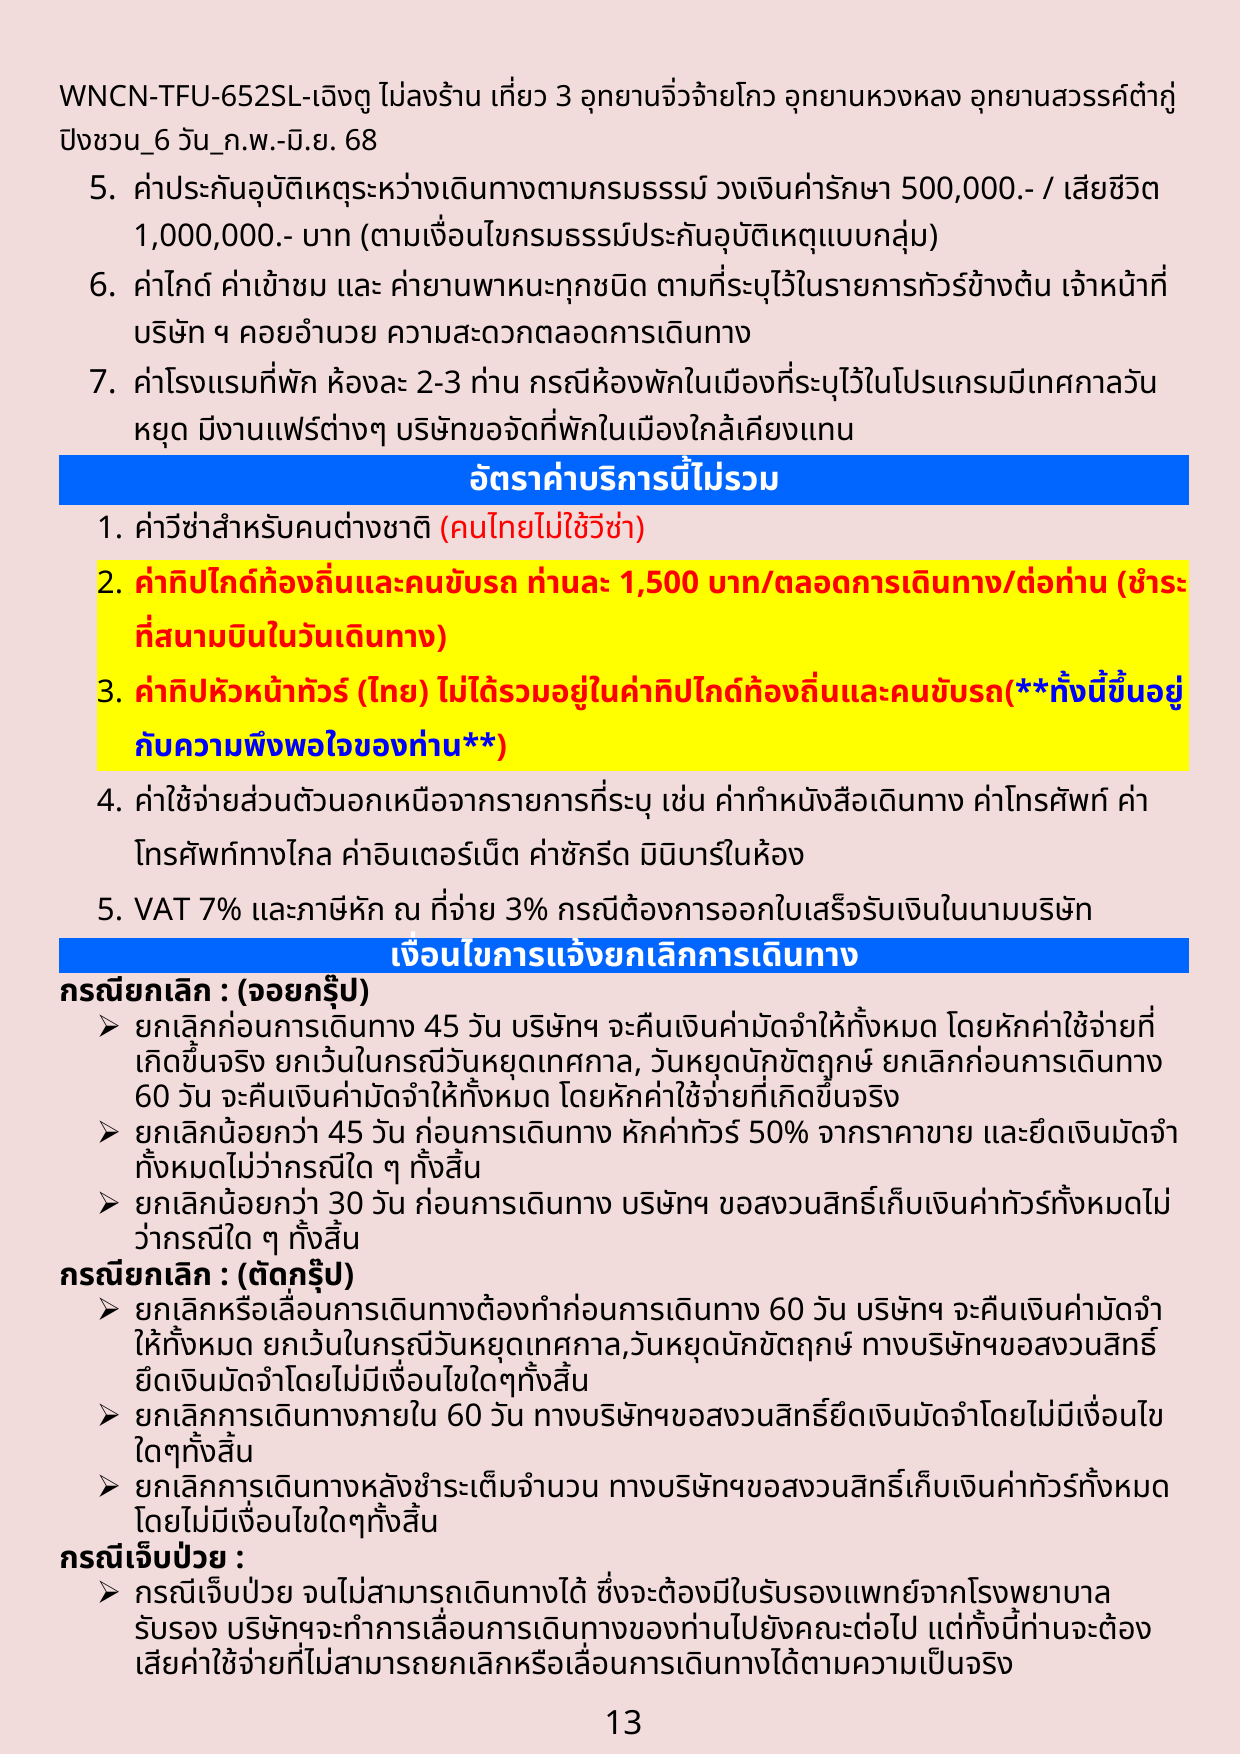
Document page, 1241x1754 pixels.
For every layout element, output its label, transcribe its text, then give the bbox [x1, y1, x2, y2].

list ยกเลิกน้อยกว่า 30 วัน ก่อนการเดินทาง บริษัทฯ ขอสงวนสิทธิ์เก็บเงินค่าทัวร์ทั้งหมดไม่ว่ากรณีใด ๆ ทั้งสิ้น [97, 1186, 1189, 1257]
list ยกเลิกการเดินทางหลังชำระเต็มจำนวน ทางบริษัทฯขอสงวนสิทธิ์เก็บเงินค่าทัวร์ทั้งหมดโดยไม่มีเงื่อนไขใดๆทั้งสิ้น [97, 1469, 1189, 1540]
list ยกเลิกน้อยกว่า 45 วัน ก่อนการเดินทาง หักค่าทัวร์ 50% จากราคาขาย และยึดเงินมัดจำทั้งหมดไม่ว่ากรณีใด ๆ ทั้งสิ้น [97, 1115, 1189, 1186]
list ยกเลิกก่อนการเดินทาง 45 วัน บริษัทฯ จะคืนเงินค่ามัดจำให้ทั้งหมด โดยหักค่าใช้จ่ายที่เกิดขึ้นจริง ยกเว้นในกรณีวันหยุดเทศกาล, วันหยุดนักขัตฤกษ์ ยกเลิกก่อนการเดินทาง 60 วัน จะคืนเงินค่ามัดจำให้ทั้งหมด โดยหักค่าใช้จ่ายที่เกิดขึ้นจริง [97, 1009, 1189, 1115]
list ค่าทิปหัวหน้าทัวร์ (ไทย) ไม่ได้รวมอยู่ในค่าทิปไกด์ท้องถิ่นและคนขับรถ(**ทั้งนี้ขึ้นอยู่กับความพึงพอใจของท่าน**) [97, 669, 1189, 771]
text อัตราค่าบริการนี้ไม่รวม [59, 455, 1189, 505]
list VAT 7% และภาษีหัก ณ ที่จ่าย 3% กรณีต้องการออกใบเสร็จรับเงินในนามบริษัท [97, 887, 1187, 934]
text เงื่อนไขการแจ้งยกเลิกการเดินทาง [59, 938, 1189, 973]
list ค่าวีซ่าสำหรับคนต่างชาติ (คนไทยไม่ใช้วีซ่า) [97, 505, 1189, 553]
text กรณียกเลิก : (จอยกรุ๊ป) [59, 973, 1189, 1009]
list ค่าทิปไกด์ท้องถิ่นและคนขับรถ ท่านละ 1,500 บาท/ตลอดการเดินทาง/ต่อท่าน (ชำระที่สนามบินในวันเดินทาง) [97, 560, 1189, 662]
list ค่าประกันอุบัติเหตุระหว่างเดินทางตามกรมธรรม์ วงเงินค่ารักษา 500,000.- / เสียชีวิต 1,000,000.- บาท (ตามเงื่อนไขกรมธรรม์ประกันอุบัติเหตุแบบกลุ่ม) [89, 163, 1189, 261]
list ยกเลิกหรือเลื่อนการเดินทางต้องทำก่อนการเดินทาง 60 วัน บริษัทฯ จะคืนเงินค่ามัดจำให้ทั้งหมด ยกเว้นในกรณีวันหยุดเทศกาล,วันหยุดนักขัตฤกษ์ ทางบริษัทฯขอสงวนสิทธิ์ยึดเงินมัดจำโดยไม่มีเงื่อนไขใดๆทั้งสิ้น [97, 1292, 1189, 1398]
list กรณีเจ็บป่วย จนไม่สามารถเดินทางได้ ซึ่งจะต้องมีใบรับรองแพทย์จากโรงพยาบาลรับรอง บริษัทฯจะทำการเลื่อนการเดินทางของท่านไปยังคณะต่อไป แต่ทั้งนี้ท่านจะต้องเสียค่าใช้จ่ายที่ไม่สามารถยกเลิกหรือเลื่อนการเดินทางได้ตามความเป็นจริง [97, 1575, 1189, 1682]
list ค่าไกด์ ค่าเข้าชม และ ค่ายานพาหนะทุกชนิด ตามที่ระบุไว้ในรายการทัวร์ข้างต้น เจ้าหน้าที่บริษัท ฯ คอยอำนวย ความสะดวกตลอดการเดินทาง [89, 261, 1189, 358]
list ยกเลิกการเดินทางภายใน 60 วัน ทางบริษัทฯขอสงวนสิทธิ์ยึดเงินมัดจำโดยไม่มีเงื่อนไขใดๆทั้งสิ้น [97, 1398, 1189, 1469]
text กรณียกเลิก : (ตัดกรุ๊ป) [59, 1257, 1189, 1292]
text กรณีเจ็บป่วย : [59, 1540, 1189, 1575]
list ค่าโรงแรมที่พัก ห้องละ 2-3 ท่าน กรณีห้องพักในเมืองที่ระบุไว้ในโปรแกรมมีเทศกาลวันหยุด มีงานแฟร์ต่างๆ บริษัทขอจัดที่พักในเมืองใกล้เคียงแทน [89, 358, 1189, 455]
list ค่าใช้จ่ายส่วนตัวนอกเหนือจากรายการที่ระบุ เช่น ค่าทำหนังสือเดินทาง ค่าโทรศัพท์ ค่าโทรศัพท์ทางไกล ค่าอินเตอร์เน็ต ค่าซักรีด มินิบาร์ในห้อง [97, 778, 1189, 879]
